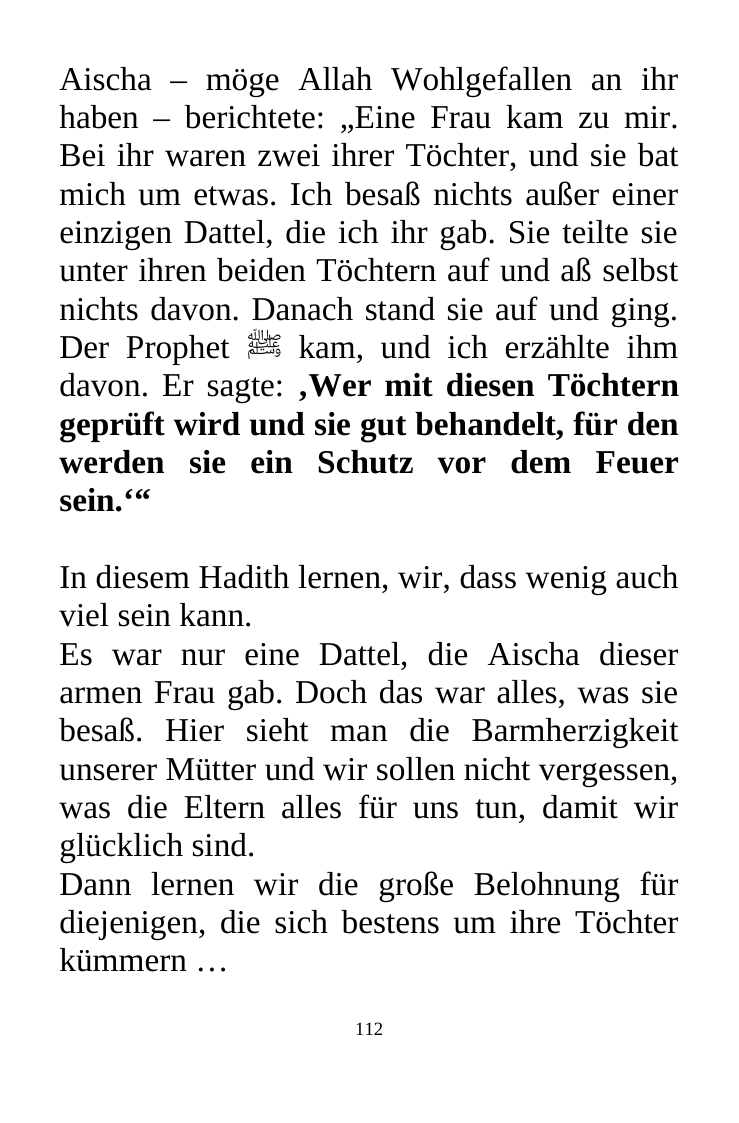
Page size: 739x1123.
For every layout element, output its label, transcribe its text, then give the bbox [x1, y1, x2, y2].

text Dann lernen wir die große Belohnung für diejenigen, die sich bestens um ihre Töchter kümmern … [59, 864, 679, 979]
text In diesem Hadith lernen, wir, dass wenig auch viel sein kann. [59, 557, 679, 634]
text Aischa – möge Allah Wohlgefallen an ihr haben – berichtete: „Eine Frau kam zu mir. Bei ihr waren zwei ihrer Töchter, und sie bat mich um etwas. Ich besaß nichts außer einer einzigen Dattel, die ich ihr gab. Sie teilte sie unter ihren beiden Töchtern auf und aß selbst nichts davon. Danach stand sie auf und ging. Der Prophet ﷺ kam, und ich erzählte ihm davon. Er sagte: ‚Wer mit diesen Töchtern geprüft wird und sie gut behandelt, für den werden sie ein Schutz vor dem Feuer sein.‘“ [59, 59, 679, 519]
text Es war nur eine Dattel, die Aischa dieser armen Frau gab. Doch das war alles, was sie besaß. Hier sieht man die Barmherzigkeit unserer Mütter und wir sollen nicht vergessen, was die Eltern alles für uns tun, damit wir glücklich sind. [59, 634, 679, 864]
